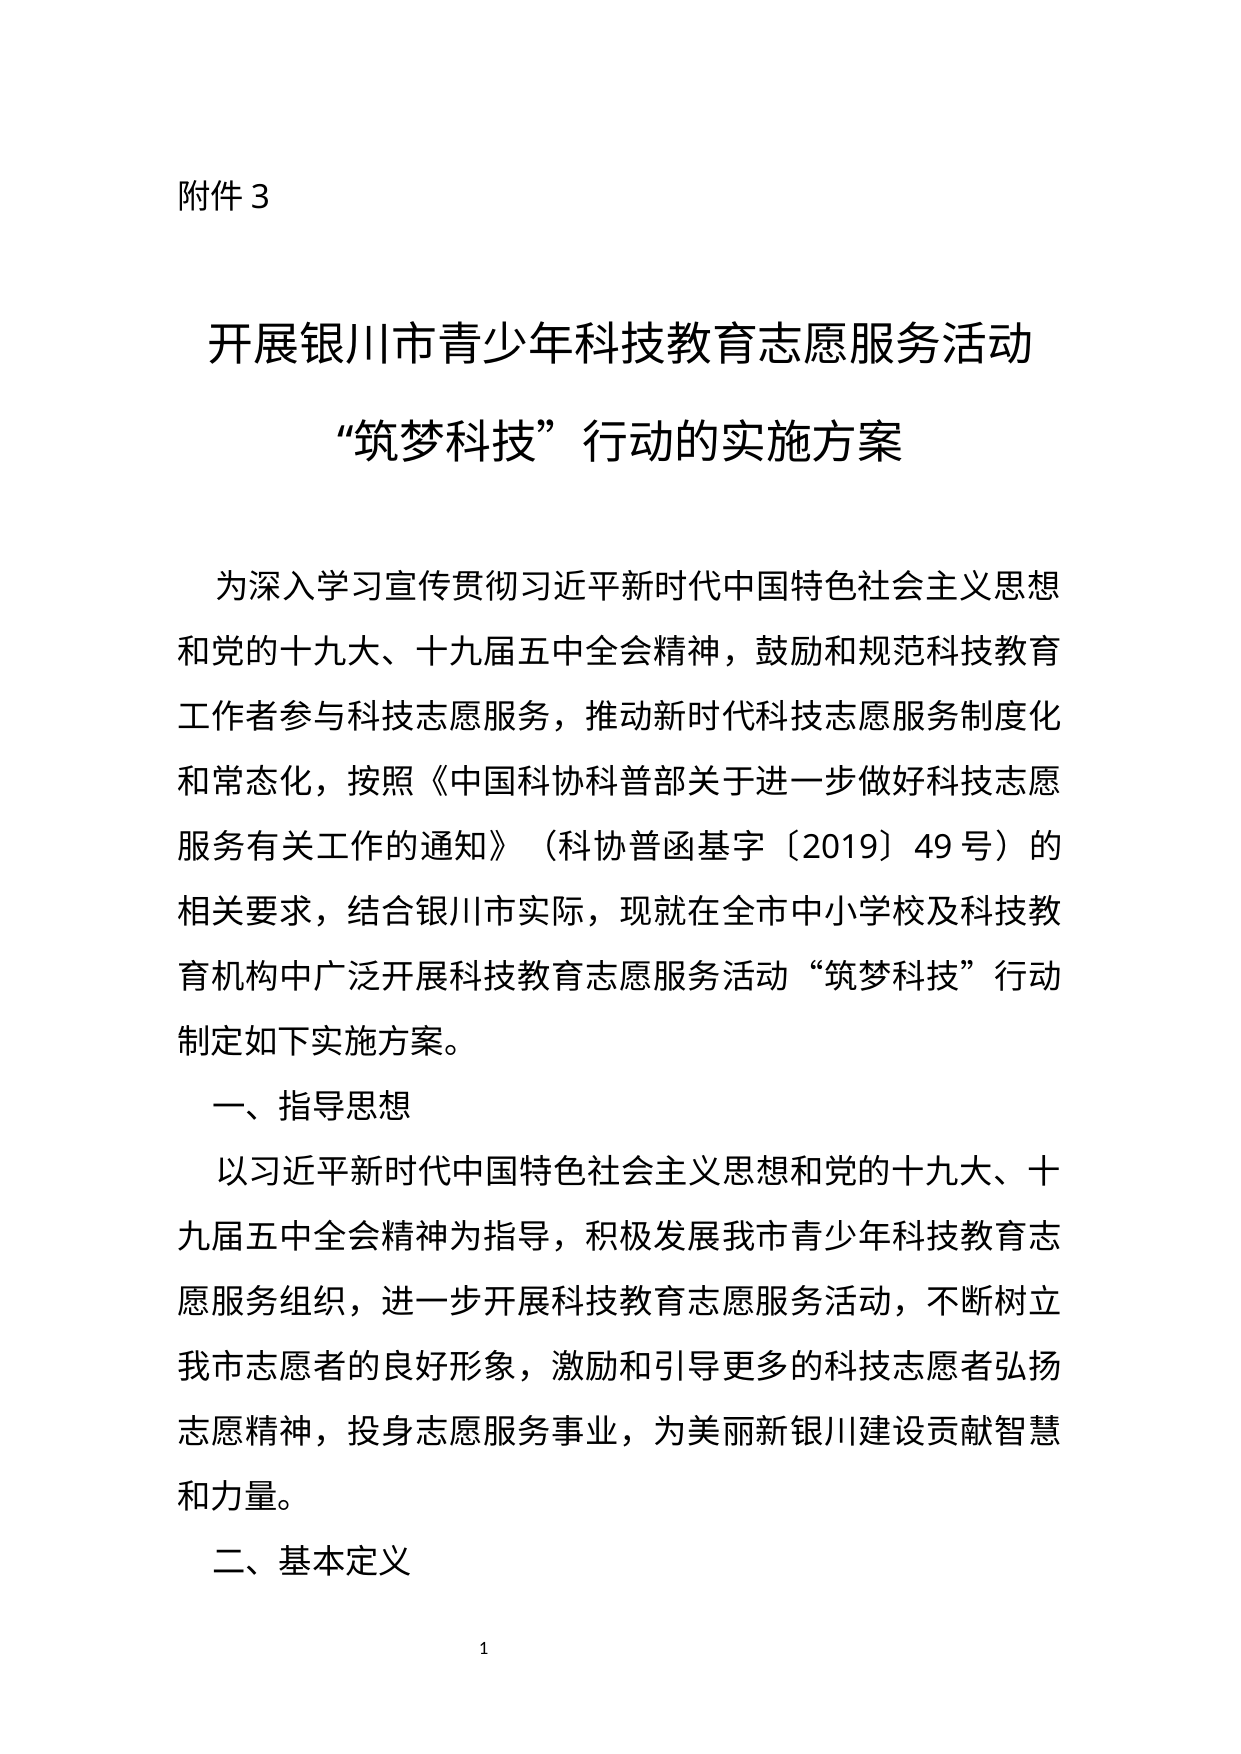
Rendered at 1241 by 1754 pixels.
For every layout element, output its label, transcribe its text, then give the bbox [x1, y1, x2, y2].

text 二、基本定义 [177, 1527, 1063, 1592]
text 为深入学习宣传贯彻习近平新时代中国特色社会主义思想和党的十九大、十九届五中全会精神，鼓励和规范科技教育工作者参与科技志愿服务，推动新时代科技志愿服务制度化和常态化，按照《中国科协科普部关于进一步做好科技志愿服务有关工作的通知》（科协普函基字〔2019〕49号）的相关要求，结合银川市实际，现就在全市中小学校及科技教育机构中广泛开展科技教育志愿服务活动“筑梦科技”行动制定如下实施方案。 [177, 552, 1063, 1072]
text 以习近平新时代中国特色社会主义思想和党的十九大、十九届五中全会精神为指导，积极发展我市青少年科技教育志愿服务组织，进一步开展科技教育志愿服务活动，不断树立我市志愿者的良好形象，激励和引导更多的科技志愿者弘扬志愿精神，投身志愿服务事业，为美丽新银川建设贡献智慧和力量。 [177, 1137, 1063, 1527]
text 一、指导思想 [177, 1072, 1063, 1137]
text 附件3 [177, 162, 1063, 227]
text 开展银川市青少年科技教育志愿服务活动 [177, 292, 1063, 389]
text “筑梦科技”行动的实施方案 [177, 389, 1063, 487]
